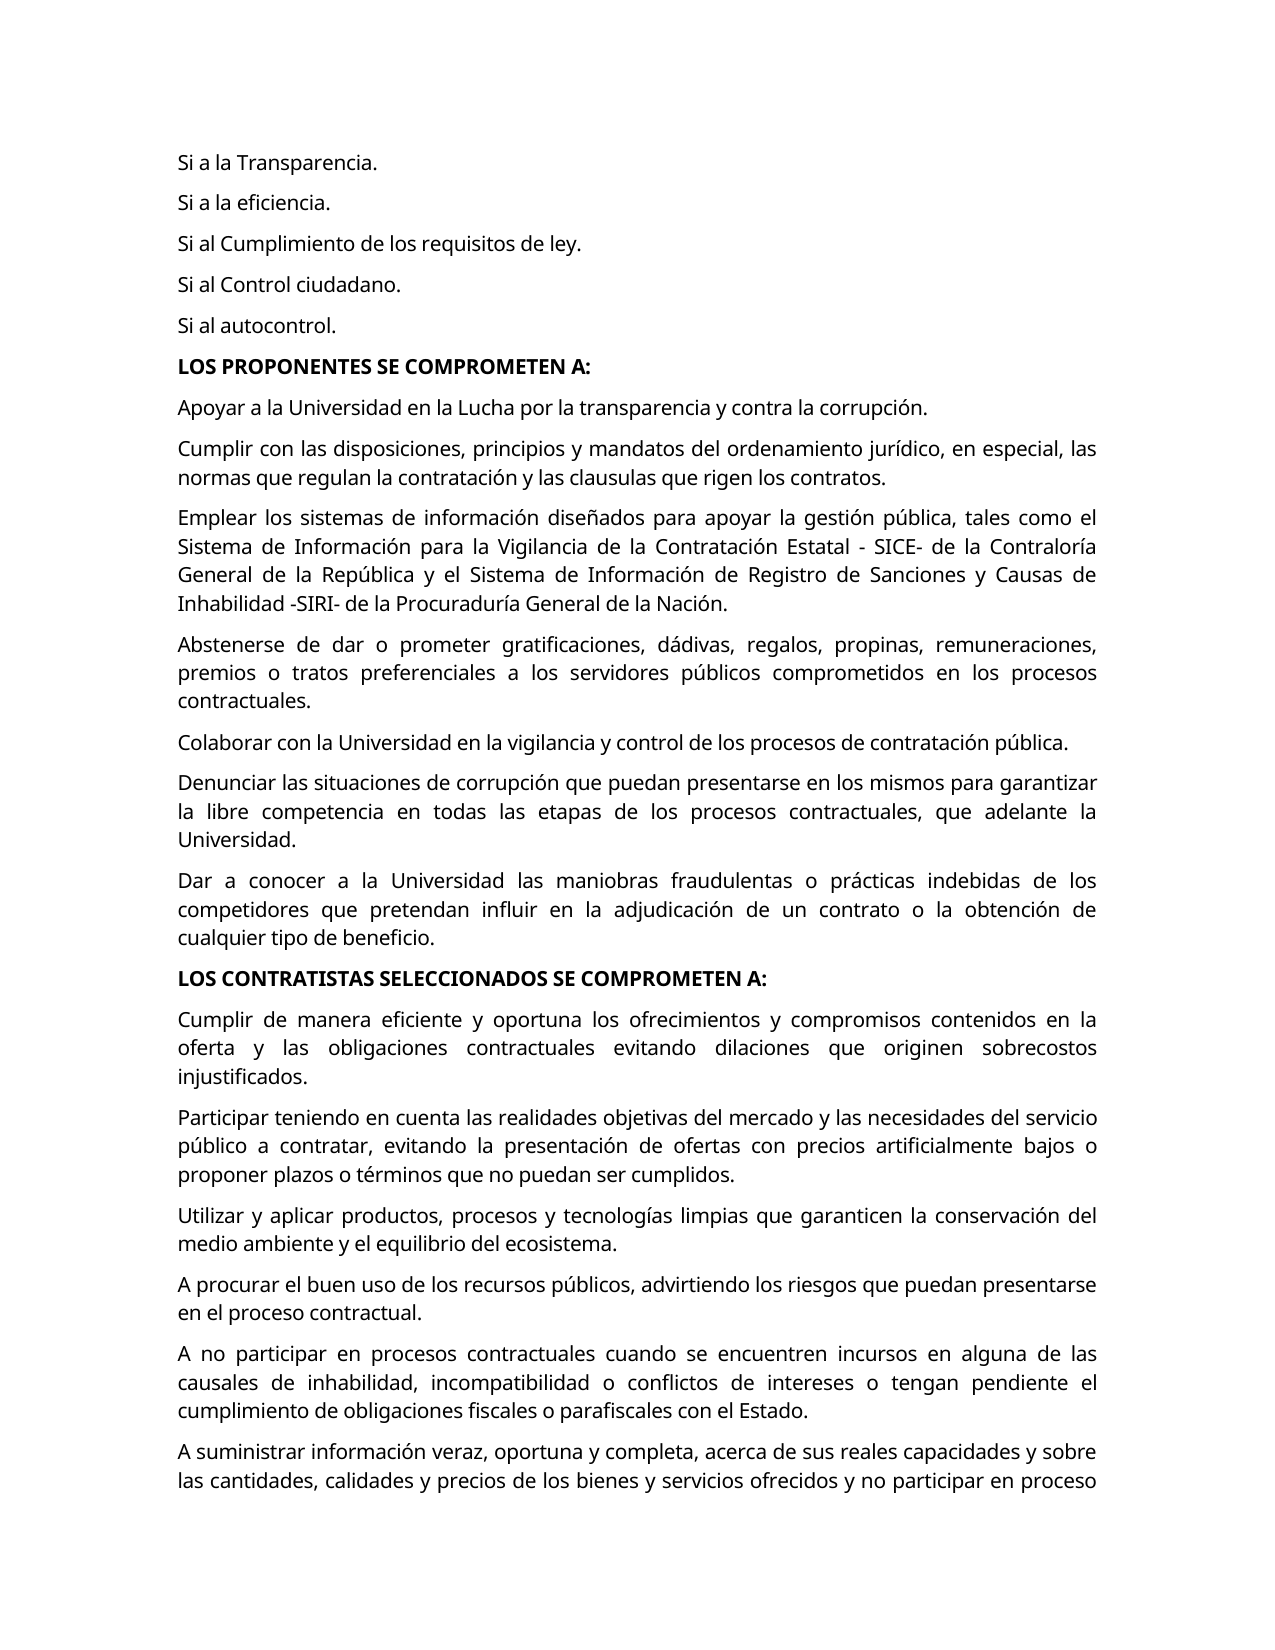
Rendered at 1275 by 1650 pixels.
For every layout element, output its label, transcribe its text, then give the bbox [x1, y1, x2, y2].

text A no participar en procesos contractuales cuando se encuentren incursos en alguna de las causales de inhabilidad, incompatibilidad o conflictos de intereses o tengan pendiente el cumplimiento de obligaciones fiscales o parafiscales con el Estado. [177, 1339, 1098, 1425]
text Si a la eficiencia. [177, 188, 1098, 217]
text Si al Control ciudadano. [177, 270, 1098, 299]
text Utilizar y aplicar productos, procesos y tecnologías limpias que garanticen la conservación del medio ambiente y el equilibrio del ecosistema. [177, 1201, 1098, 1258]
text Apoyar a la Universidad en la Lucha por la transparencia y contra la corrupción. [177, 393, 1098, 422]
text Cumplir con las disposiciones, principios y mandatos del ordenamiento jurídico, en especial, las normas que regulan la contratación y las clausulas que rigen los contratos. [177, 434, 1098, 491]
text Participar teniendo en cuenta las realidades objetivas del mercado y las necesidades del servicio público a contratar, evitando la presentación de ofertas con precios artificialmente bajos o proponer plazos o términos que no puedan ser cumplidos. [177, 1103, 1098, 1188]
text A procurar el buen uso de los recursos públicos, advirtiendo los riesgos que puedan presentarse en el proceso contractual. [177, 1270, 1098, 1327]
text Denunciar las situaciones de corrupción que puedan presentarse en los mismos para garantizar la libre competencia en todas las etapas de los procesos contractuales, que adelante la Universidad. [177, 768, 1098, 854]
text Si a la Transparencia. [177, 148, 1098, 176]
text Cumplir de manera eficiente y oportuna los ofrecimientos y compromisos contenidos en la oferta y las obligaciones contractuales evitando dilaciones que originen sobrecostos injustificados. [177, 1005, 1098, 1090]
text Si al Cumplimiento de los requisitos de ley. [177, 229, 1098, 258]
text Abstenerse de dar o prometer gratificaciones, dádivas, regalos, propinas, remuneraciones, premios o tratos preferenciales a los servidores públicos comprometidos en los procesos contractuales. [177, 630, 1098, 715]
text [177, 1437, 1098, 1494]
text Emplear los sistemas de información diseñados para apoyar la gestión pública, tales como el Sistema de Información para la Vigilancia de la Contratación Estatal - SICE- de la Contraloría General de la República y el Sistema de Información de Registro de Sanciones y Causas de Inhabilidad -SIRI- de la Procuraduría General de la Nación. [177, 503, 1098, 617]
text Si al autocontrol. [177, 311, 1098, 340]
text Dar a conocer a la Universidad las maniobras fraudulentas o prácticas indebidas de los competidores que pretendan influir en la adjudicación de un contrato o la obtención de cualquier tipo de beneficio. [177, 866, 1098, 952]
text LOS CONTRATISTAS SELECCIONADOS SE COMPROMETEN A: [177, 964, 1098, 993]
text LOS PROPONENTES SE COMPROMETEN A: [177, 352, 1098, 381]
text Colaborar con la Universidad en la vigilancia y control de los procesos de contratación pública. [177, 728, 1098, 756]
